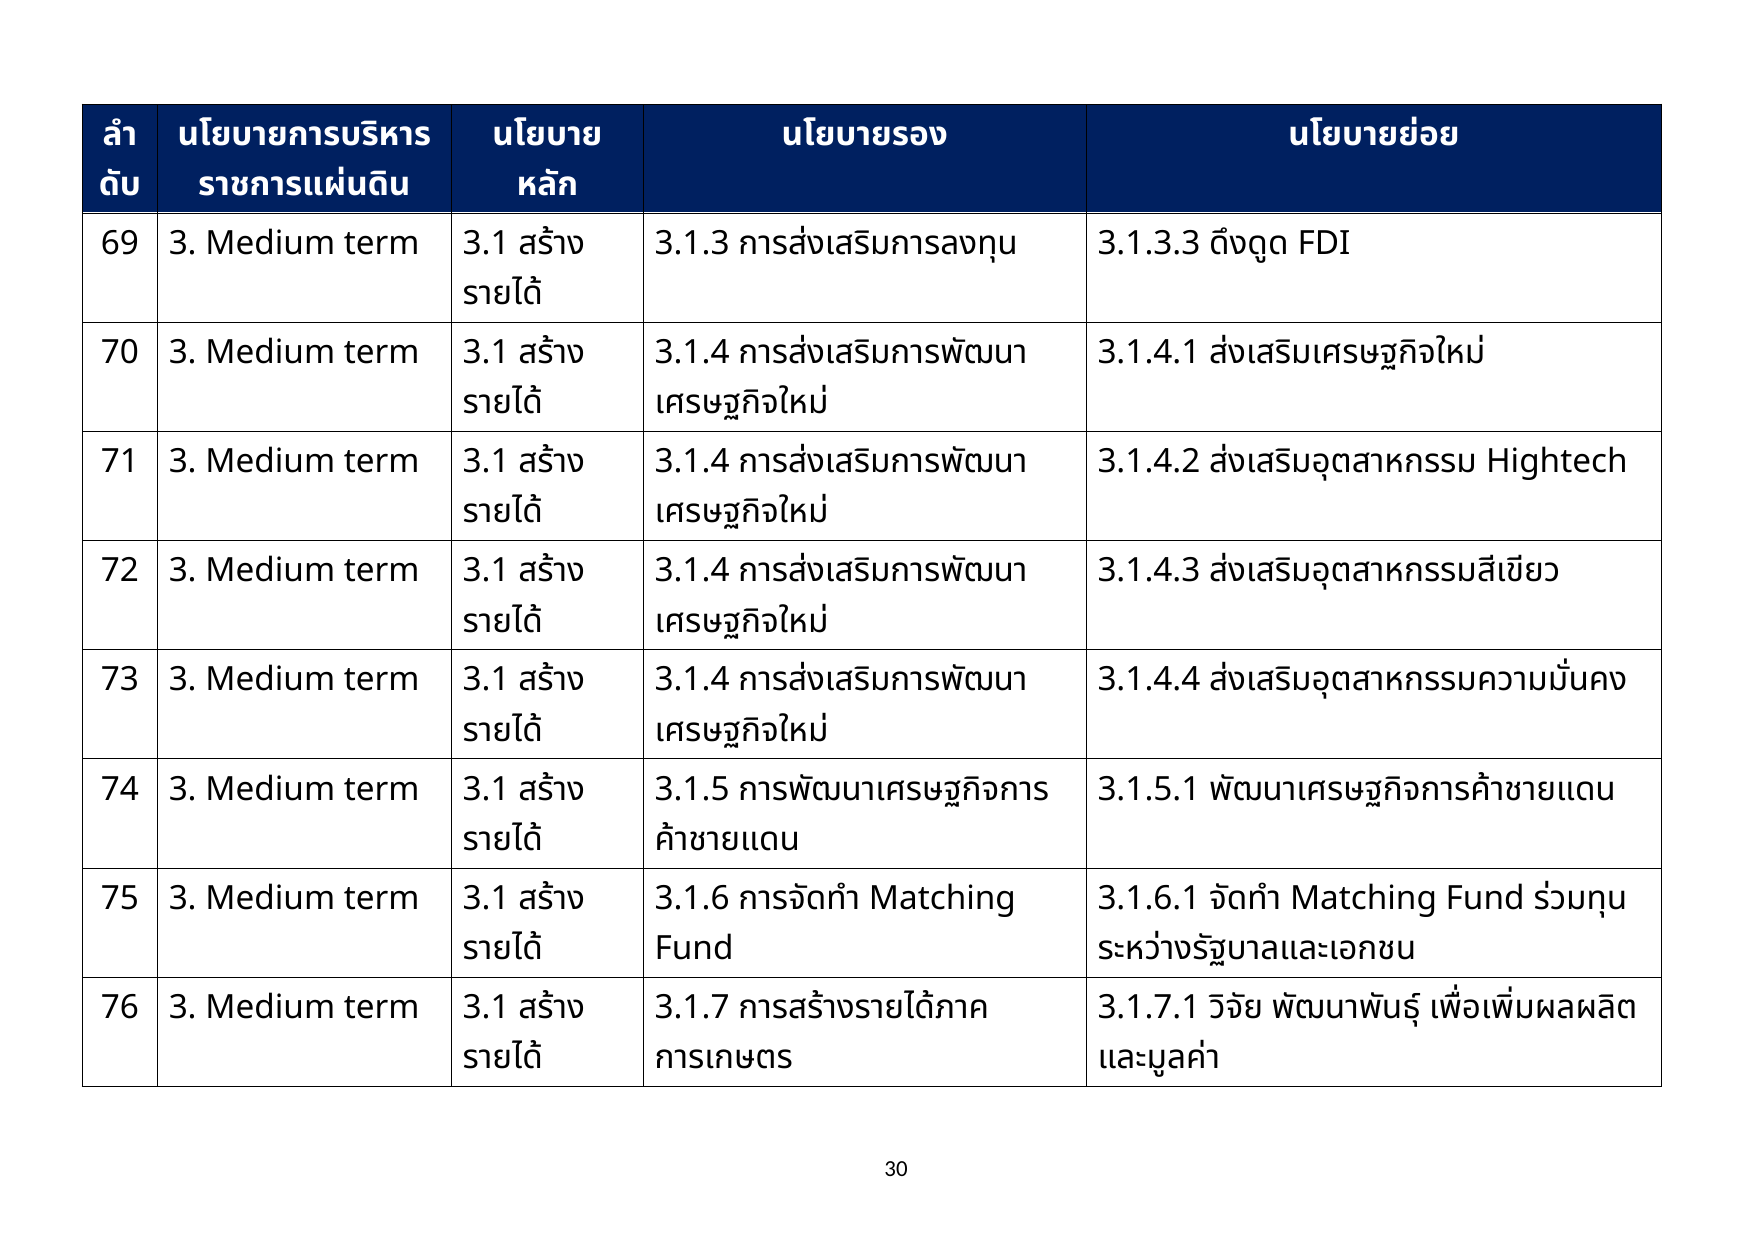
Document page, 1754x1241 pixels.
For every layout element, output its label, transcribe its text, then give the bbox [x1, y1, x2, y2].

table_header นโยบายหลัก [452, 105, 643, 212]
table_cell 3.1.7 การสร้างรายได้ภาคการเกษตร [644, 978, 1086, 1086]
table_cell 3.1.5 การพัฒนาเศรษฐกิจการค้าชายแดน [644, 759, 1086, 867]
table_cell 3. Medium term [158, 650, 451, 758]
table_cell 3.1 สร้างรายได้ [452, 323, 643, 431]
table_cell 3. Medium term [158, 432, 451, 540]
table_cell 3.1.4.1 ส่งเสริมเศรษฐกิจใหม่ [1087, 323, 1661, 431]
table_cell 72 [83, 541, 157, 649]
table_cell 74 [83, 759, 157, 867]
table_cell 3.1.6.1 จัดทำ Matching Fund ร่วมทุนระหว่างรัฐบาลและเอกชน [1087, 869, 1661, 977]
table_cell 76 [83, 978, 157, 1086]
table_cell 71 [83, 432, 157, 540]
table_cell 3. Medium term [158, 759, 451, 867]
table_cell 3.1 สร้างรายได้ [452, 978, 643, 1086]
table_cell 3.1 สร้างรายได้ [452, 541, 643, 649]
table_cell 3.1.6 การจัดทำ Matching Fund [644, 869, 1086, 977]
table_cell 73 [83, 650, 157, 758]
table_cell 3. Medium term [158, 541, 451, 649]
table_cell 3.1 สร้างรายได้ [452, 869, 643, 977]
table_cell 3.1.4 การส่งเสริมการพัฒนาเศรษฐกิจใหม่ [644, 323, 1086, 431]
table_cell 3.1.3.3 ดึงดูด FDI [1087, 214, 1661, 322]
table_cell 3. Medium term [158, 323, 451, 431]
table_header นโยบายรอง [644, 105, 1086, 212]
table_cell 75 [83, 869, 157, 977]
table_cell 3.1.4.2 ส่งเสริมอุตสาหกรรม Hightech [1087, 432, 1661, 540]
table_header ลำดับ [83, 105, 157, 212]
table_cell 70 [83, 323, 157, 431]
table_cell 3. Medium term [158, 978, 451, 1086]
table_cell 3. Medium term [158, 869, 451, 977]
table_cell 69 [83, 214, 157, 322]
table_cell 3.1.4.3 ส่งเสริมอุตสาหกรรมสีเขียว [1087, 541, 1661, 649]
table_cell 3.1 สร้างรายได้ [452, 650, 643, 758]
table_cell 3.1 สร้างรายได้ [452, 214, 643, 322]
table_cell 3. Medium term [158, 214, 451, 322]
table_cell 3.1.4 การส่งเสริมการพัฒนาเศรษฐกิจใหม่ [644, 432, 1086, 540]
table_cell 3.1 สร้างรายได้ [452, 759, 643, 867]
table_cell 3.1.4.4 ส่งเสริมอุตสาหกรรมความมั่นคง [1087, 650, 1661, 758]
table_cell 3.1 สร้างรายได้ [452, 432, 643, 540]
table_cell 3.1.3 การส่งเสริมการลงทุน [644, 214, 1086, 322]
table_cell 3.1.4 การส่งเสริมการพัฒนาเศรษฐกิจใหม่ [644, 650, 1086, 758]
table_cell 3.1.4 การส่งเสริมการพัฒนาเศรษฐกิจใหม่ [644, 541, 1086, 649]
table_cell 3.1.5.1 พัฒนาเศรษฐกิจการค้าชายแดน [1087, 759, 1661, 867]
table_header นโยบายการบริหารราชการแผ่นดิน [158, 105, 451, 212]
table_header นโยบายย่อย [1087, 105, 1661, 212]
table_cell 3.1.7.1 วิจัย พัฒนาพันธุ์ เพื่อเพิ่มผลผลิตและมูลค่า [1087, 978, 1661, 1086]
